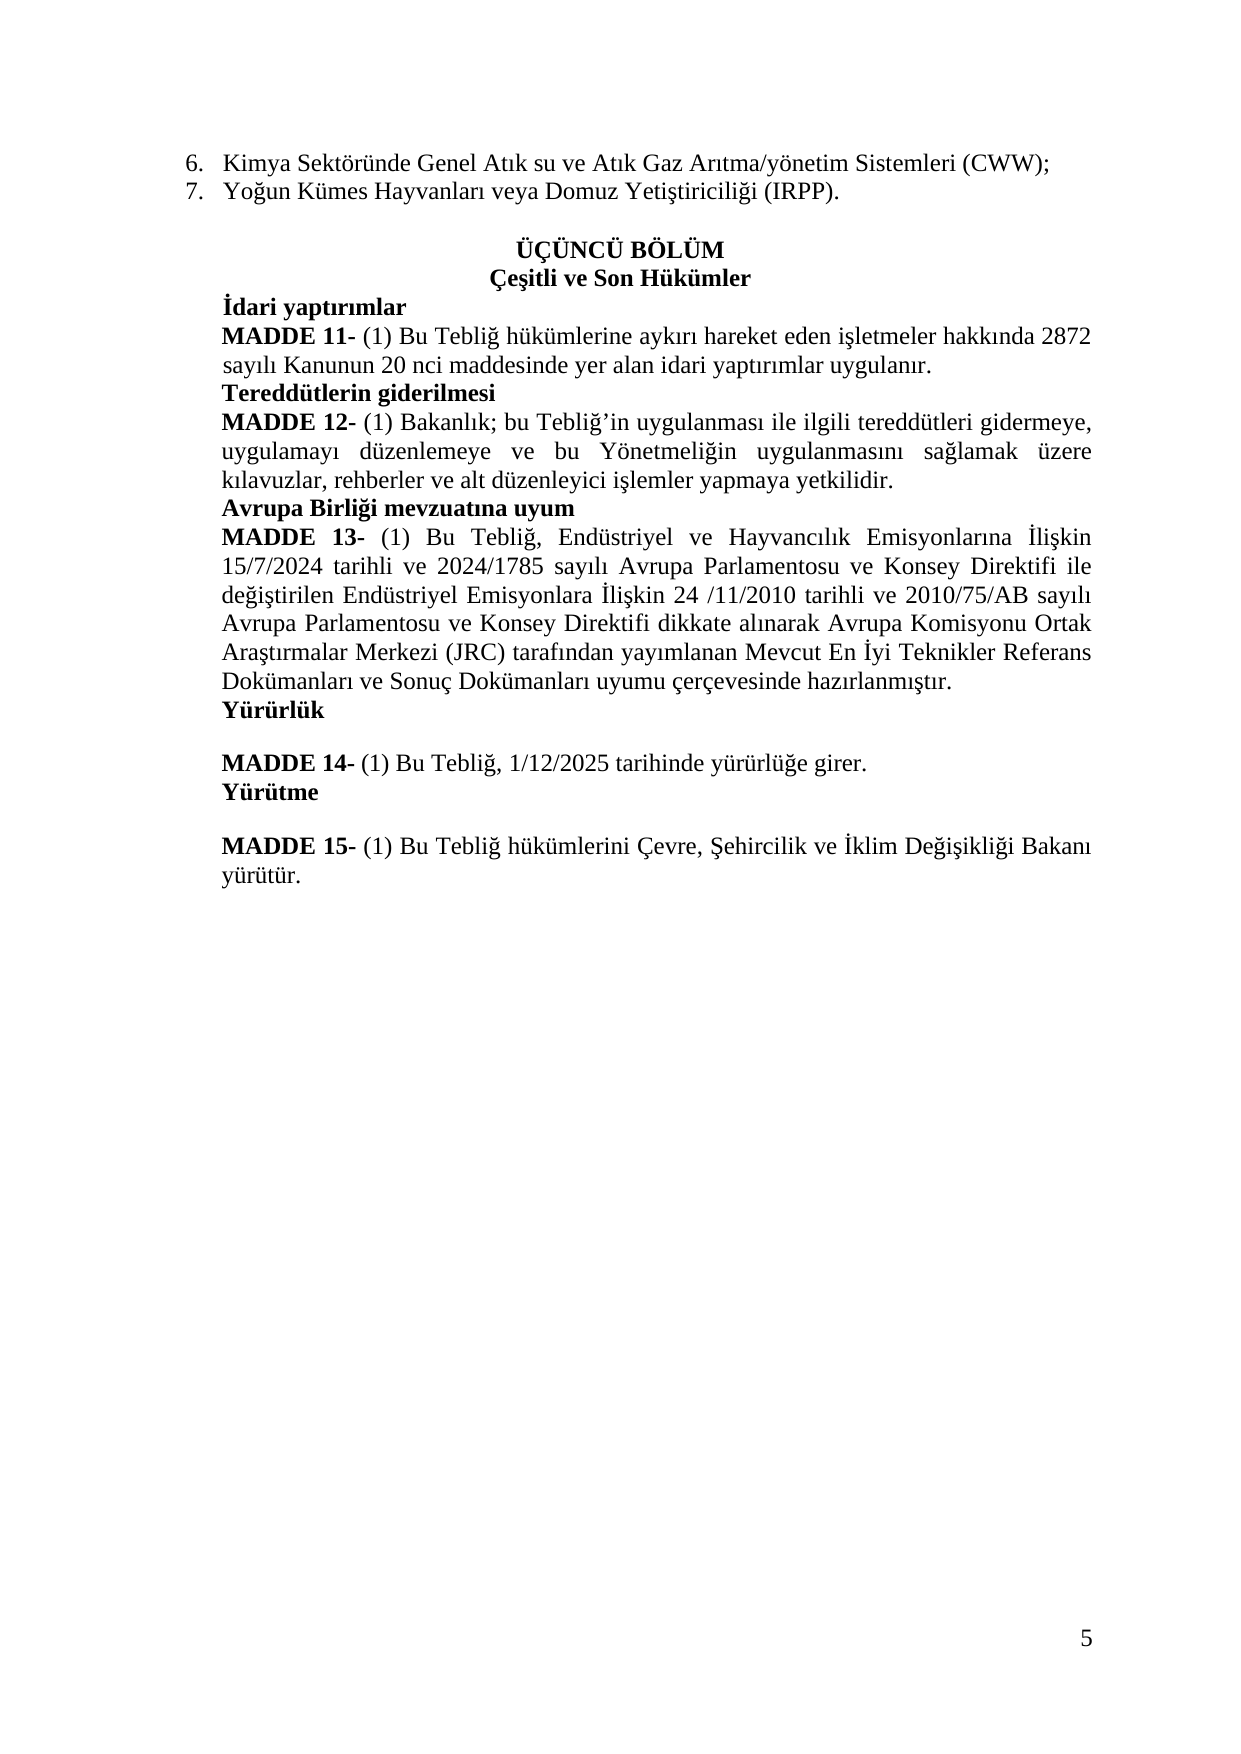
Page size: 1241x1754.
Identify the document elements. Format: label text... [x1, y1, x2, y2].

subtitle Yürütme [221, 777, 1093, 806]
text MADDE 12- (1) Bakanlık; bu Tebliğ’in uygulanması ile ilgili tereddütleri gidermeye, uygulamayı düzenlemeye ve bu Yönetmeliğin uygulanmasını sağlamak üzere kılavuzlar, rehberler ve alt düzenleyici işlemler yapmaya yetkilidir. [221, 407, 1093, 493]
list Kimya Sektöründe Genel Atık su ve Atık Gaz Arıtma/yönetim Sistemleri (CWW); [185, 148, 1093, 176]
text MADDE 13- (1) Bu Tebliğ, Endüstriyel ve Hayvancılık Emisyonlarına İlişkin 15/7/2024 tarihli ve 2024/1785 sayılı Avrupa Parlamentosu ve Konsey Direktifi ile değiştirilen Endüstriyel Emisyonlara İlişkin 24 /11/2010 tarihli ve 2010/75/AB sayılı Avrupa Parlamentosu ve Konsey Direktifi dikkate alınarak Avrupa Komisyonu Ortak Araştırmalar Merkezi (JRC) tarafından yayımlanan Mevcut En İyi Teknikler Referans Dokümanları ve Sonuç Dokümanları uyumu çerçevesinde hazırlanmıştır. [221, 522, 1093, 695]
subtitle ÜÇÜNCÜ BÖLÜM [148, 235, 1093, 263]
subtitle İdari yaptırımlar [223, 292, 1093, 321]
text Tereddütlerin giderilmesi [148, 378, 1093, 407]
text Avrupa Birliği mevzuatına uyum [148, 493, 1093, 522]
subtitle Çeşitli ve Son Hükümler [148, 263, 1093, 292]
text MADDE 14- (1) Bu Tebliğ, 1/12/2025 tarihinde yürürlüğe girer. [148, 748, 1093, 777]
list Yoğun Kümes Hayvanları veya Domuz Yetiştiriciliği (IRPP). [185, 176, 1093, 205]
subtitle MADDE 11- (1) Bu Tebliğ hükümlerine aykırı hareket eden işletmeler hakkında 2872 sayılı Kanunun 20 nci maddesinde yer alan idari yaptırımlar uygulanır. [221, 321, 1093, 378]
text MADDE 15- (1) Bu Tebliğ hükümlerini Çevre, Şehircilik ve İklim Değişikliği Bakanı yürütür. [221, 831, 1093, 888]
subtitle Yürürlük [221, 695, 1093, 723]
